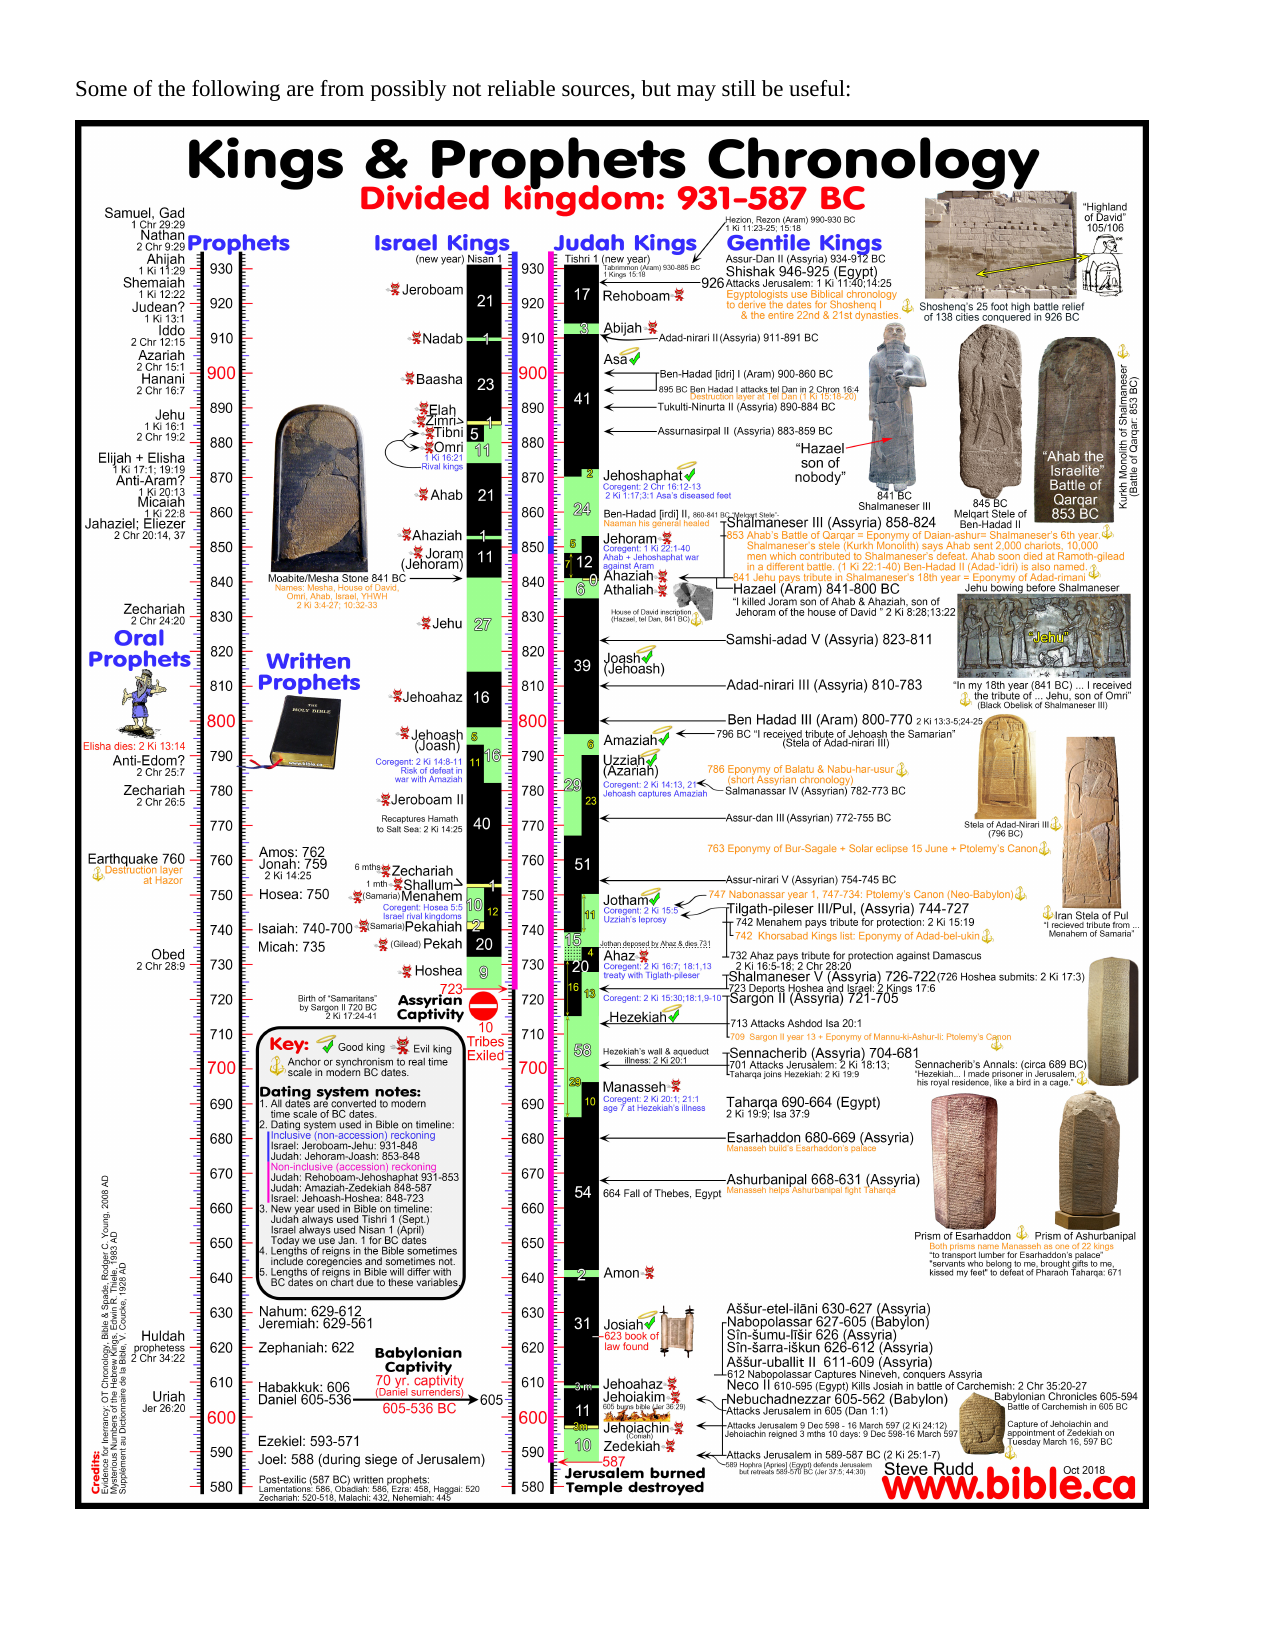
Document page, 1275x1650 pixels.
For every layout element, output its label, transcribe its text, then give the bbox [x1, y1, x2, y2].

text Some of the following are from possibly not reliable sources, but may still be useful: [75, 75, 1200, 101]
picture [75, 120, 1149, 1509]
